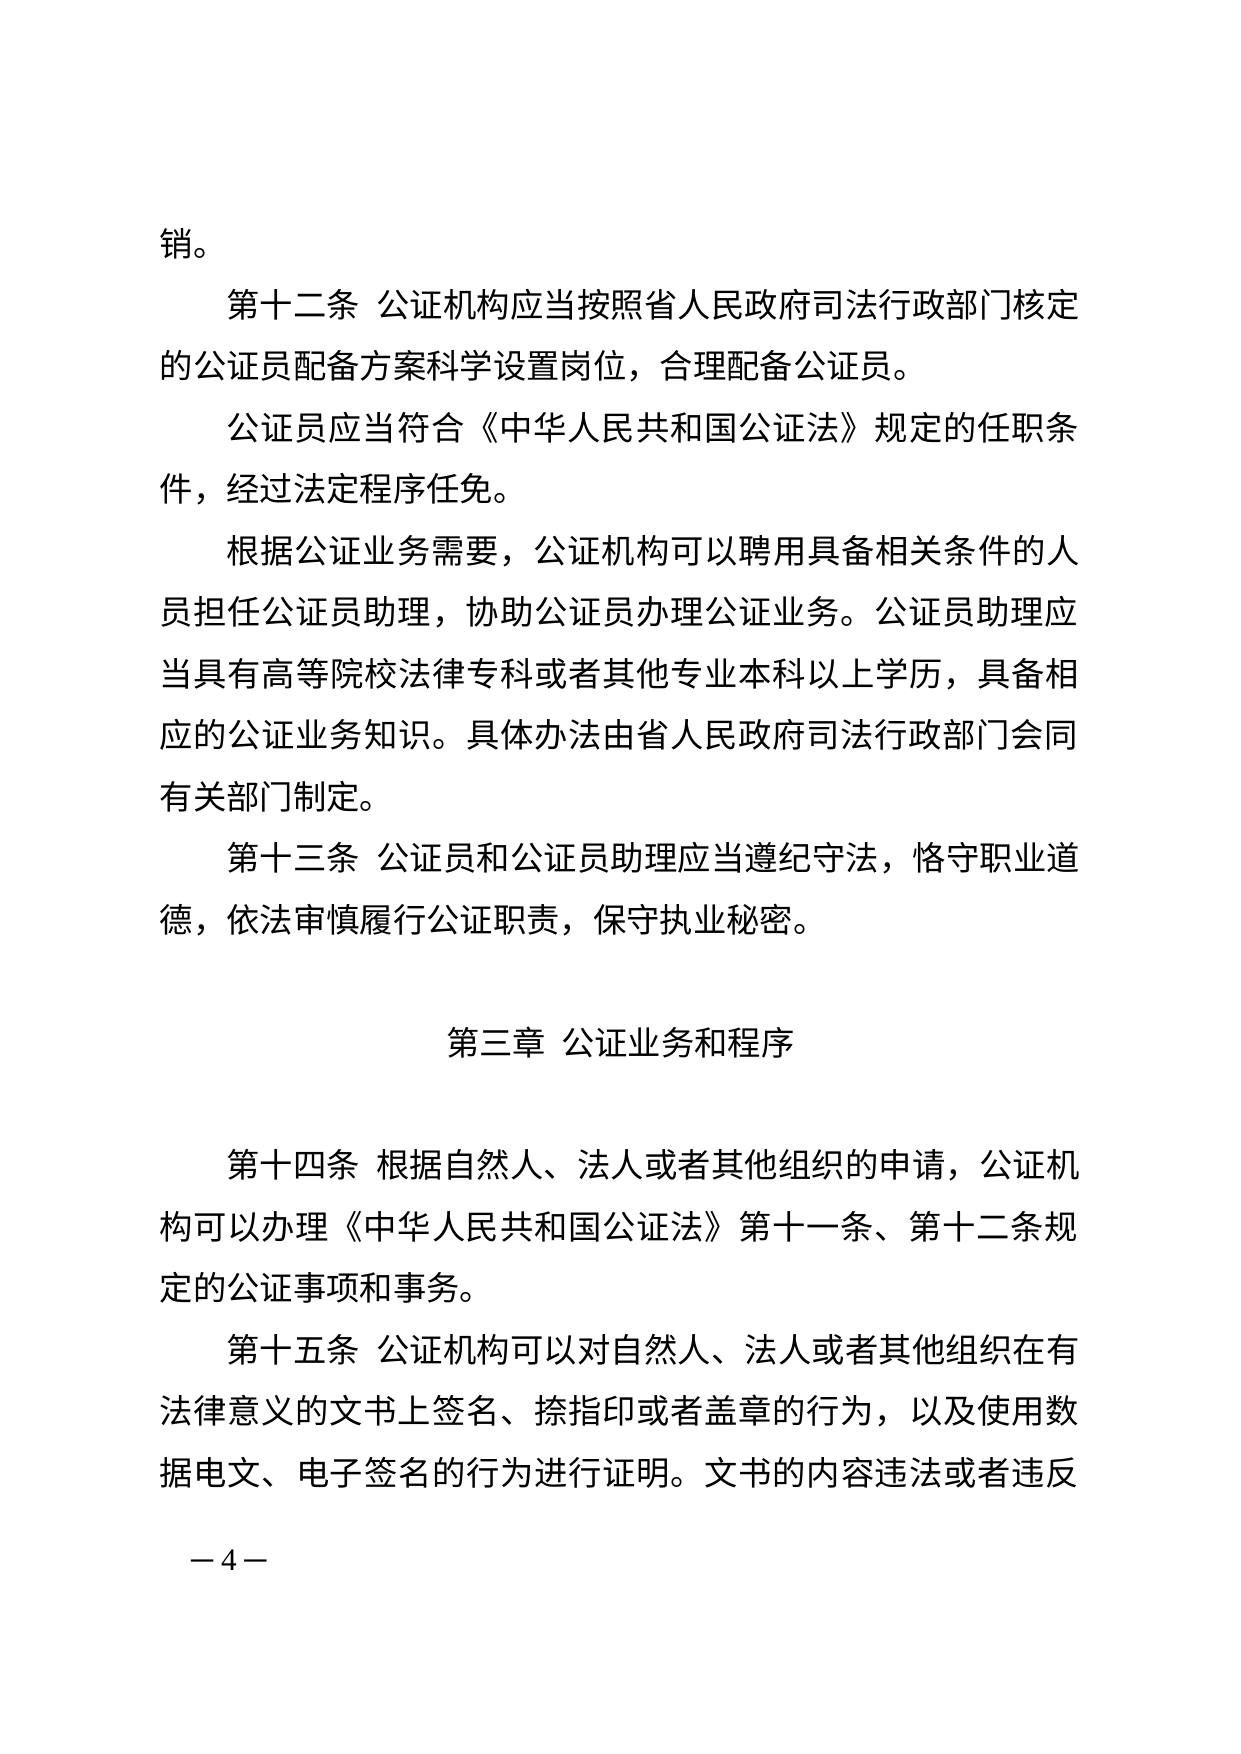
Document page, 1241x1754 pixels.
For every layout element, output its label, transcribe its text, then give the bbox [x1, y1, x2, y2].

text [159, 1313, 1081, 1497]
text 公证员应当符合《中华人民共和国公证法》规定的任职条件，经过法定程序任免。 [159, 391, 1081, 514]
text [159, 207, 1081, 268]
text 第十三条 公证员和公证员助理应当遵纪守法，恪守职业道德，依法审慎履行公证职责，保守执业秘密。 [159, 821, 1081, 944]
text 根据公证业务需要，公证机构可以聘用具备相关条件的人员担任公证员助理，协助公证员办理公证业务。公证员助理应当具有高等院校法律专科或者其他专业本科以上学历，具备相应的公证业务知识。具体办法由省人民政府司法行政部门会同有关部门制定。 [159, 514, 1081, 821]
text 第十四条 根据自然人、法人或者其他组织的申请，公证机构可以办理《中华人民共和国公证法》第十一条、第十二条规定的公证事项和事务。 [159, 1129, 1081, 1313]
text 第三章 公证业务和程序 [159, 1006, 1081, 1067]
text 第十二条 公证机构应当按照省人民政府司法行政部门核定的公证员配备方案科学设置岗位，合理配备公证员。 [159, 268, 1081, 391]
